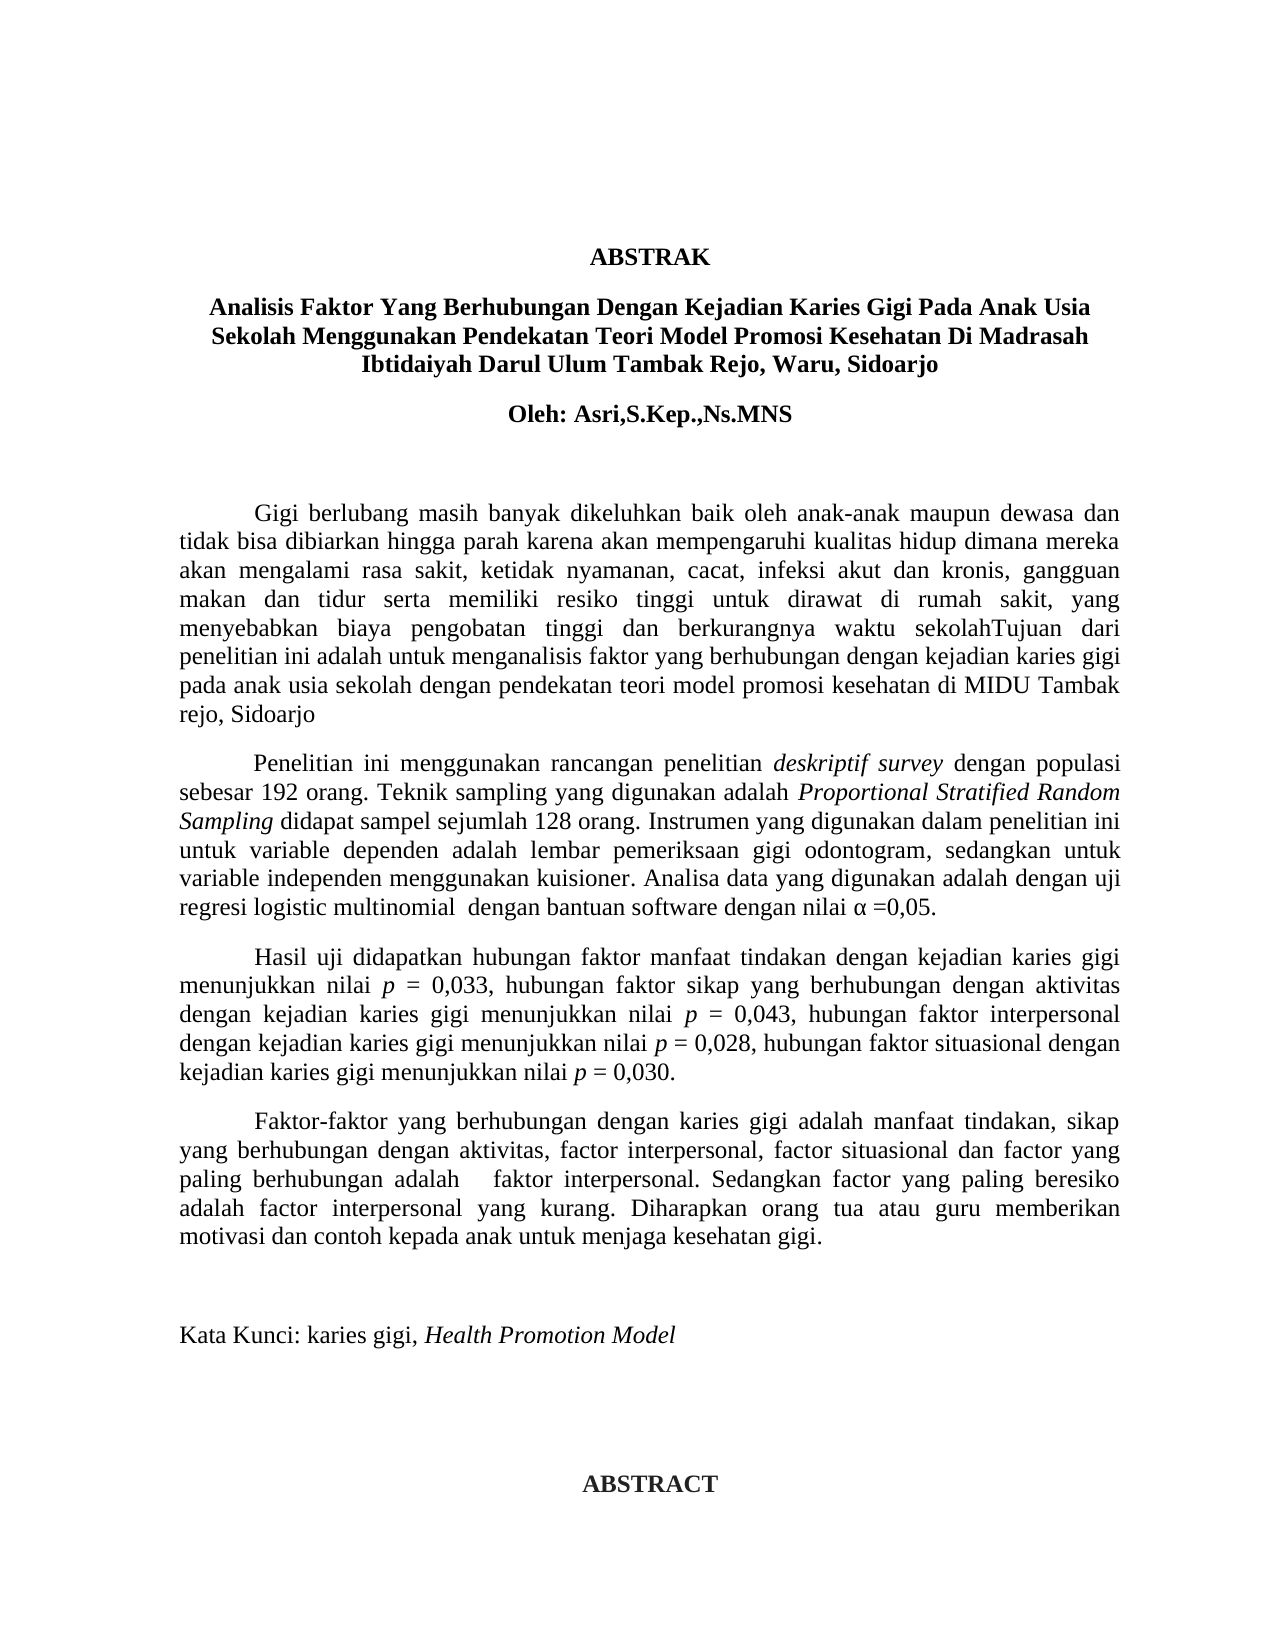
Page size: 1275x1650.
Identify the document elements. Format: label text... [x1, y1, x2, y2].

text Gigi berlubang masih banyak dikeluhkan baik oleh anak-anak maupun dewasa dan tidak bisa dibiarkan hingga parah karena akan mempengaruhi kualitas hidup dimana mereka akan mengalami rasa sakit, ketidak nyamanan, cacat, infeksi akut dan kronis, gangguan makan dan tidur serta memiliki resiko tinggi untuk dirawat di rumah sakit, yang menyebabkan biaya pengobatan tinggi dan berkurangnya waktu sekolahTujuan dari penelitian ini adalah untuk menganalisis faktor yang berhubungan dengan kejadian karies gigi pada anak usia sekolah dengan pendekatan teori model promosi kesehatan di MIDU Tambak rejo, Sidoarjo [179, 498, 1121, 728]
text Faktor-faktor yang berhubungan dengan karies gigi adalah manfaat tindakan, sikap yang berhubungan dengan aktivitas, factor interpersonal, factor situasional dan factor yang paling berhubungan adalah faktor interpersonal. Sedangkan factor yang paling beresiko adalah factor interpersonal yang kurang. Diharapkan orang tua atau guru memberikan motivasi dan contoh kepada anak untuk menjaga kesehatan gigi. [179, 1106, 1121, 1250]
text ABSTRACT [179, 1469, 1121, 1498]
text Analisis Faktor Yang Berhubungan Dengan Kejadian Karies Gigi Pada Anak Usia Sekolah Menggunakan Pendekatan Teori Model Promosi Kesehatan Di Madrasah Ibtidaiyah Darul Ulum Tambak Rejo, Waru, Sidoarjo [179, 292, 1121, 378]
text Oleh: Asri,S.Kep.,Ns.MNS [179, 399, 1121, 428]
text Kata Kunci: karies gigi, Health Promotion Model [179, 1321, 1121, 1349]
text ABSTRAK [179, 242, 1121, 271]
text Hasil uji didapatkan hubungan faktor manfaat tindakan dengan kejadian karies gigi menunjukkan nilai p = 0,033, hubungan faktor sikap yang berhubungan dengan aktivitas dengan kejadian karies gigi menunjukkan nilai p = 0,043, hubungan faktor interpersonal dengan kejadian karies gigi menunjukkan nilai p = 0,028, hubungan faktor situasional dengan kejadian karies gigi menunjukkan nilai p = 0,030. [179, 942, 1121, 1086]
text Penelitian ini menggunakan rancangan penelitian deskriptif survey dengan populasi sebesar 192 orang. Teknik sampling yang digunakan adalah Proportional Stratified Random Sampling didapat sampel sejumlah 128 orang. Instrumen yang digunakan dalam penelitian ini untuk variable dependen adalah lembar pemeriksaan gigi odontogram, sedangkan untuk variable independen menggunakan kuisioner. Analisa data yang digunakan adalah dengan uji regresi logistic multinomial dengan bantuan software dengan nilai α =0,05. [179, 748, 1121, 921]
